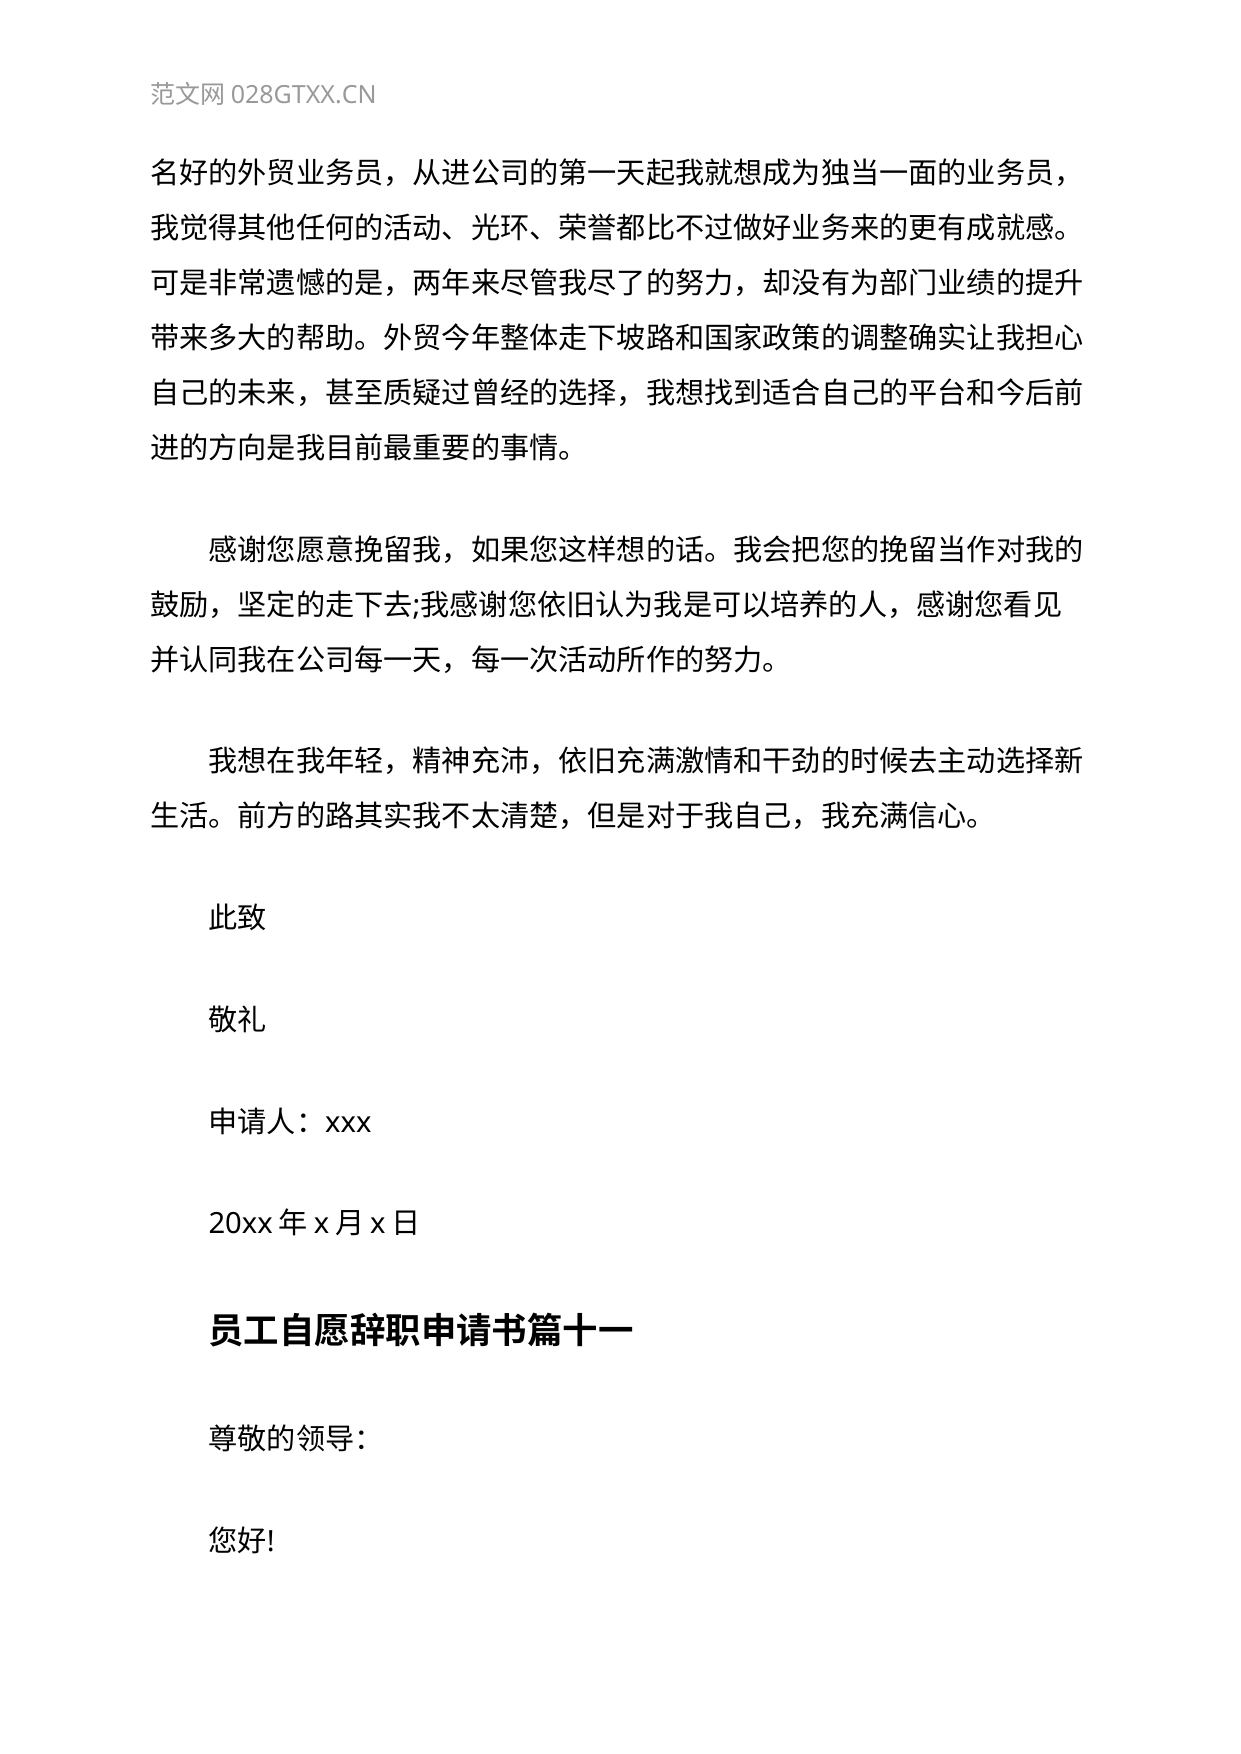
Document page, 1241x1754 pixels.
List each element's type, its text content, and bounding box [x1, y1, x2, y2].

text 尊敬的领导： [150, 1416, 1090, 1458]
text 敬礼 [150, 996, 1090, 1039]
text 您好! [150, 1517, 1090, 1560]
text 员工自愿辞职申请书篇十一 [150, 1302, 1090, 1353]
text 此致 [150, 894, 1090, 937]
text 感谢您愿意挽留我，如果您这样想的话。我会把您的挽留当作对我的鼓励，坚定的走下去;我感谢您依旧认为我是可以培养的人，感谢您看见并认同我在公司每一天，每一次活动所作的努力。 [150, 526, 1090, 678]
text 申请人：xxx [150, 1098, 1090, 1141]
text 我想在我年轻，精神充沛，依旧充满激情和干劲的时候去主动选择新生活。前方的路其实我不太清楚，但是对于我自己，我充满信心。 [150, 738, 1090, 835]
text 20xx年x月x日 [150, 1200, 1090, 1242]
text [150, 150, 1090, 467]
